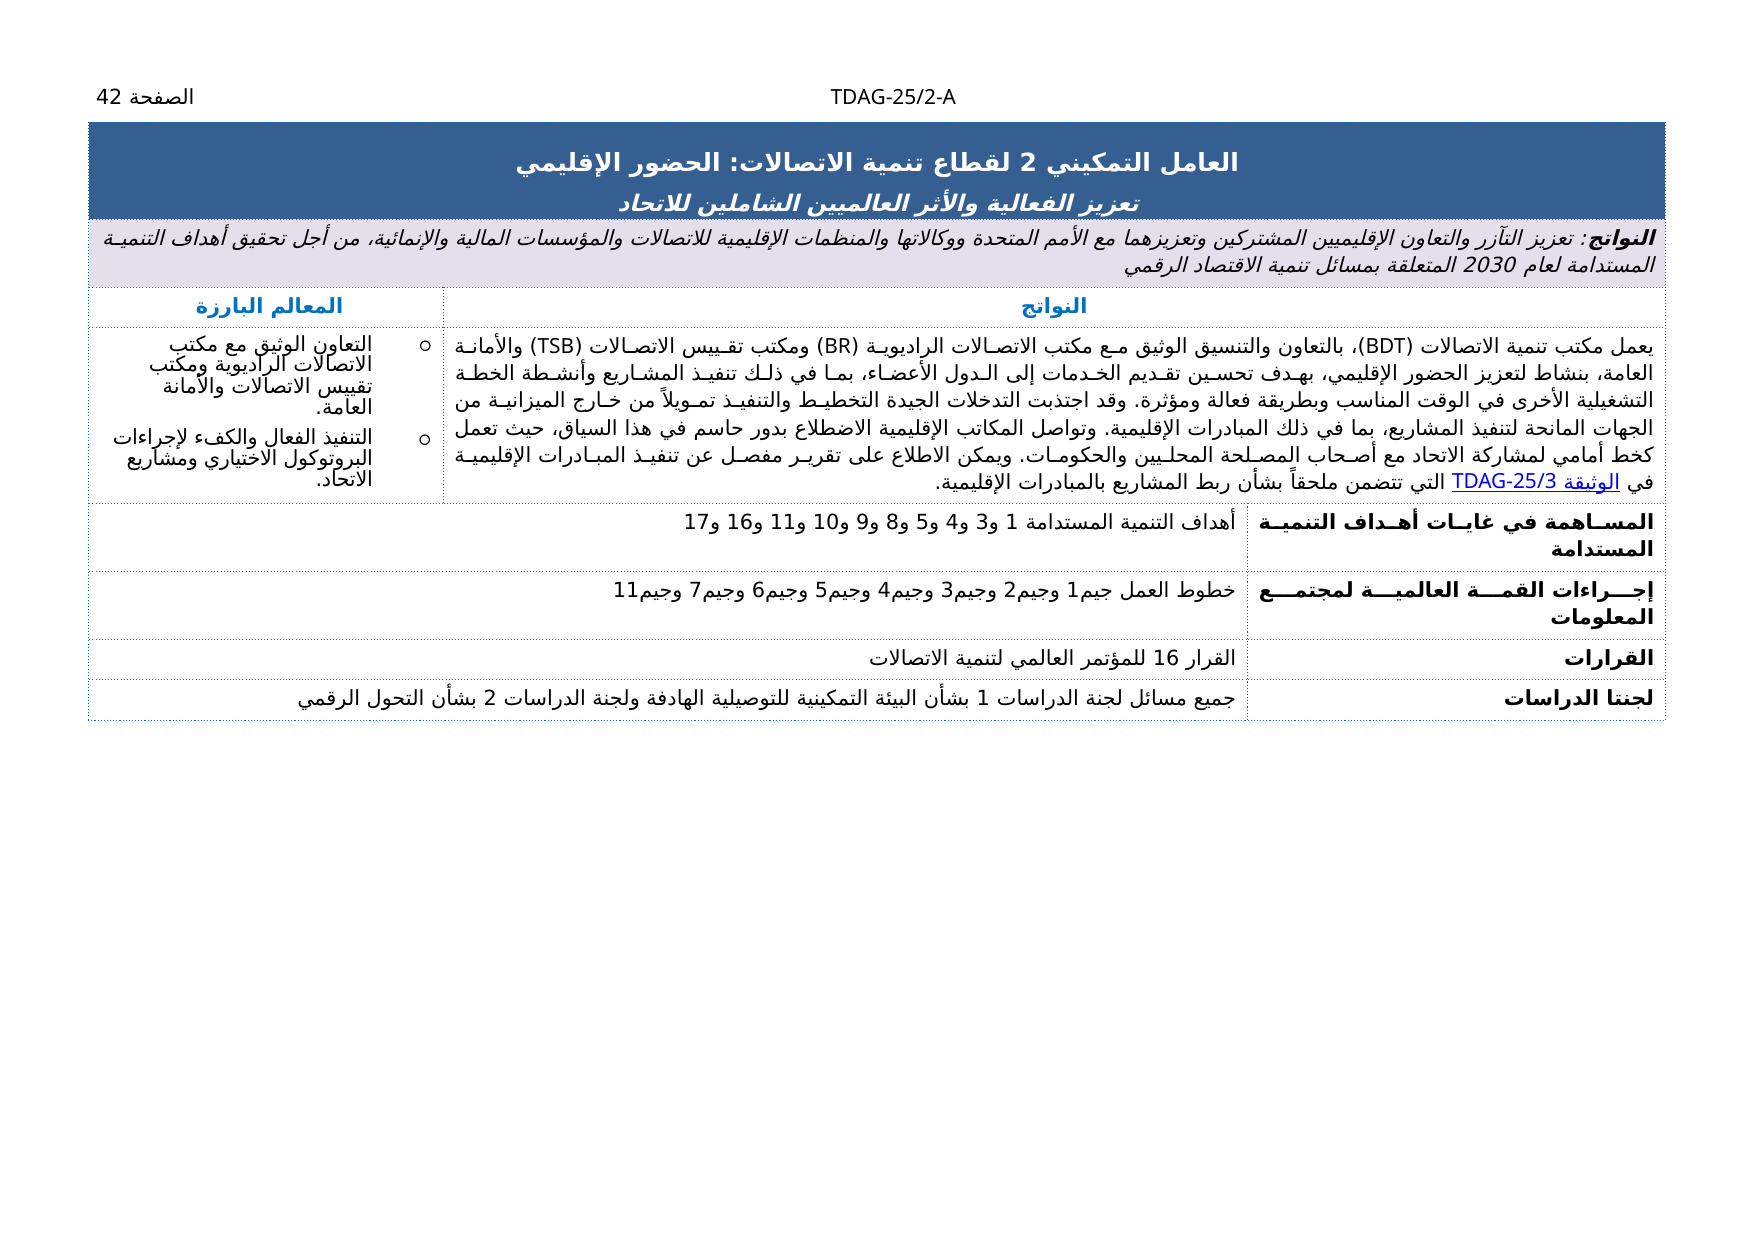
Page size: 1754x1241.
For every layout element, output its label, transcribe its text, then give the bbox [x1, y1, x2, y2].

table_cell يعمل مكتب تنمية الاتصالات (BDT)، بالتعاون والتنسيق الوثيق مع مكتب الاتصالات الراديوية (BR) ومكتب تقييس الاتصالات (TSB) والأمانة العامة، بنشاط لتعزيز الحضور الإقليمي، بهدف تحسين تقديم الخدمات إلى الدول الأعضاء، بما في ذلك تنفيذ المشاريع وأنشطة الخطة التشغيلية الأخرى في الوقت المناسب وبطريقة فعالة ومؤثرة. وقد اجتذبت التدخلات الجيدة التخطيط والتنفيذ تمويلاً من خارج الميزانية من الجهات المانحة لتنفيذ المشاريع، بما في ذلك المبادرات الإقليمية. وتواصل المكاتب الإقليمية الاضطلاع بدور حاسم في هذا السياق، حيث تعمل كخط أمامي لمشاركة الاتحاد مع أصحاب المصلحة المحليين والحكومات. ويمكن الاطلاع على تقرير مفصل عن تنفيذ المبادرات الإقليمية في الوثيقة TDAG-25/3 التي تتضمن ملحقاً بشأن ربط المشاريع بالمبادرات الإقليمية. [443, 327, 1665, 503]
table_cell القرارات [1247, 639, 1665, 679]
table_cell المعالم البارزة [89, 287, 443, 327]
table_cell المساهمة في غايات أهداف التنمية المستدامة [1247, 503, 1665, 571]
table_cell إجراءات القمة العالمية لمجتمع المعلومات [1247, 571, 1665, 639]
table_cell النواتج [443, 287, 1665, 327]
table_header العامل التمكيني 2 لقطاع تنمية الاتصالات: الحضور الإقليمي تعزيز الفعالية والأثر العالميين الشاملين للاتحاد [89, 122, 1665, 219]
table_cell أهداف التنمية المستدامة 1 و3 و4 و5 و8 و9 و10 و11 و16 و17 [89, 503, 1247, 571]
table_cell القرار 16 للمؤتمر العالمي لتنمية الاتصالات [89, 639, 1247, 679]
table_cell لجنتا الدراسات [1247, 679, 1665, 720]
table_cell جميع مسائل لجنة الدراسات 1 بشأن البيئة التمكينية للتوصيلية الهادفة ولجنة الدراسات 2 بشأن التحول الرقمي [89, 679, 1247, 720]
table_cell خطوط العمل جيم1 وجيم2 وجيم3 وجيم4 وجيم5 وجيم6 وجيم7 وجيم11 [89, 571, 1247, 639]
table_cell التعاون الوثيق مع مكتب الاتصالات الراديوية ومكتب تقييس الاتصالات والأمانة العامة. التنفيذ الفعال والكفء لإجراءات البروتوكول الاختياري ومشاريع الاتحاد. [89, 327, 443, 503]
table_cell النواتج: تعزيز التآزر والتعاون الإقليميين المشتركين وتعزيزهما مع الأمم المتحدة ووكالاتها والمنظمات الإقليمية للاتصالات والمؤسسات المالية والإنمائية، من أجل تحقيق أهداف التنمية المستدامة لعام 2030 المتعلقة بمسائل تنمية الاقتصاد الرقمي [89, 219, 1665, 287]
